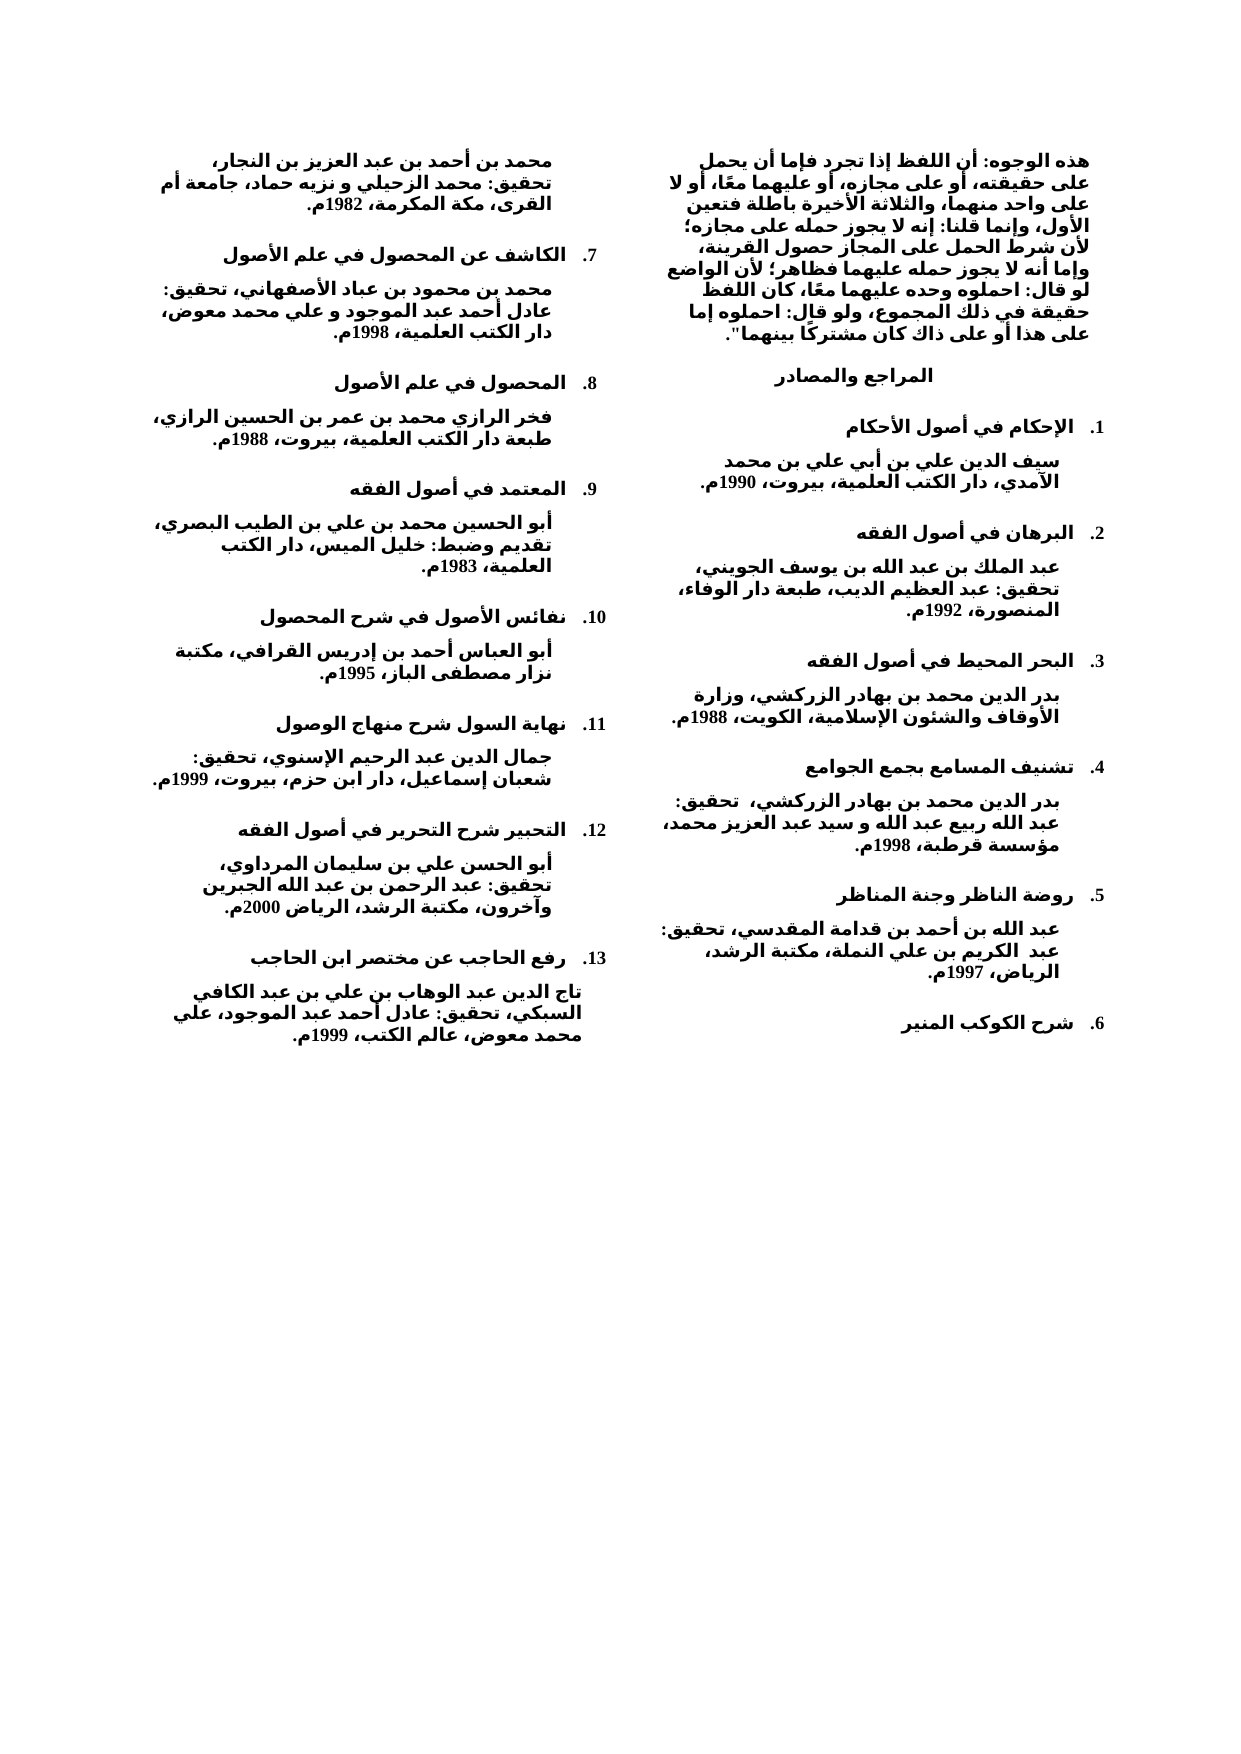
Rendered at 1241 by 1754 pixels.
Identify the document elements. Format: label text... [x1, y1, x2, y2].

text بدر الدين محمد بن بهادر الزركشي، وزارة الأوقاف والشئون الإسلامية، الكويت، 1988م. [658, 684, 1061, 727]
text أبو العباس أحمد بن إدريس القرافي، مكتبة نزار مصطفى الباز، 1995م. [150, 640, 553, 683]
list المحصول في علم الأصول [150, 372, 583, 393]
list البحر المحيط في أصول الفقه [658, 650, 1090, 671]
list روضة الناظر وجنة المناظر [658, 884, 1090, 906]
text بدر الدين محمد بن بهادر الزركشي، تحقيق: عبد الله ربيع عبد الله و سيد عبد العزيز محمد، مؤسسة قرطبة، 1998م. [658, 790, 1061, 855]
list تشنيف المسامع بجمع الجوامع [658, 756, 1090, 778]
text عبد الملك بن عبد الله بن يوسف الجويني، تحقيق: عبد العظيم الديب، طبعة دار الوفاء، المنصورة، 1992م. [658, 556, 1061, 621]
text سيف الدين علي بن أبي علي بن محمد الآمدي، دار الكتب العلمية، بيروت، 1990م. [658, 450, 1061, 493]
text عبد الله بن أحمد بن قدامة المقدسي، تحقيق: عبد الكريم بن علي النملة، مكتبة الرشد، الرياض، 1997م. [658, 918, 1061, 983]
text محمد بن أحمد بن عبد العزيز بن النجار، تحقيق: محمد الزحيلي و نزيه حماد، جامعة أم القرى، مكة المكرمة، 1982م. [150, 150, 553, 215]
text جمال الدين عبد الرحيم الإسنوي، تحقيق: شعبان إسماعيل، دار ابن حزم، بيروت، 1999م. [150, 746, 553, 789]
text أبو الحسين محمد بن علي بن الطيب البصري، تقديم وضبط: خليل الميس، دار الكتب العلمية، 1983م. [150, 512, 553, 577]
text فخر الرازي محمد بن عمر بن الحسين الرازي، طبعة دار الكتب العلمية، بيروت، 1988م. [150, 406, 553, 449]
list رفع الحاجب عن مختصر ابن الحاجب [150, 947, 583, 968]
text تاج الدين عبد الوهاب بن علي بن عبد الكافي السبكي، تحقيق: عادل أحمد عبد الموجود، علي محمد معوض، عالم الكتب، 1999م. [150, 981, 583, 1045]
list شرح الكوكب المنير [658, 1012, 1090, 1034]
list التحبير شرح التحرير في أصول الفقه [150, 819, 583, 840]
list الإحكام في أصول الأحكام [658, 416, 1090, 437]
list المراجع والمصادر [658, 365, 1051, 386]
text محمد بن محمود بن عباد الأصفهاني، تحقيق: عادل أحمد عبد الموجود و علي محمد معوض، دار الكتب العلمية، 1998م. [150, 278, 553, 343]
list نفائس الأصول في شرح المحصول [150, 606, 583, 628]
list نهاية السول شرح منهاج الوصول [150, 712, 583, 734]
list الكاشف عن المحصول في علم الأصول [150, 244, 583, 265]
list البرهان في أصول الفقه [658, 522, 1090, 543]
text أبو الحسن علي بن سليمان المرداوي، تحقيق: عبد الرحمن بن عبد الله الجبرين وآخرون، مكتبة الرشد، الرياض 2000م. [150, 853, 553, 917]
list المعتمد في أصول الفقه [150, 478, 583, 500]
